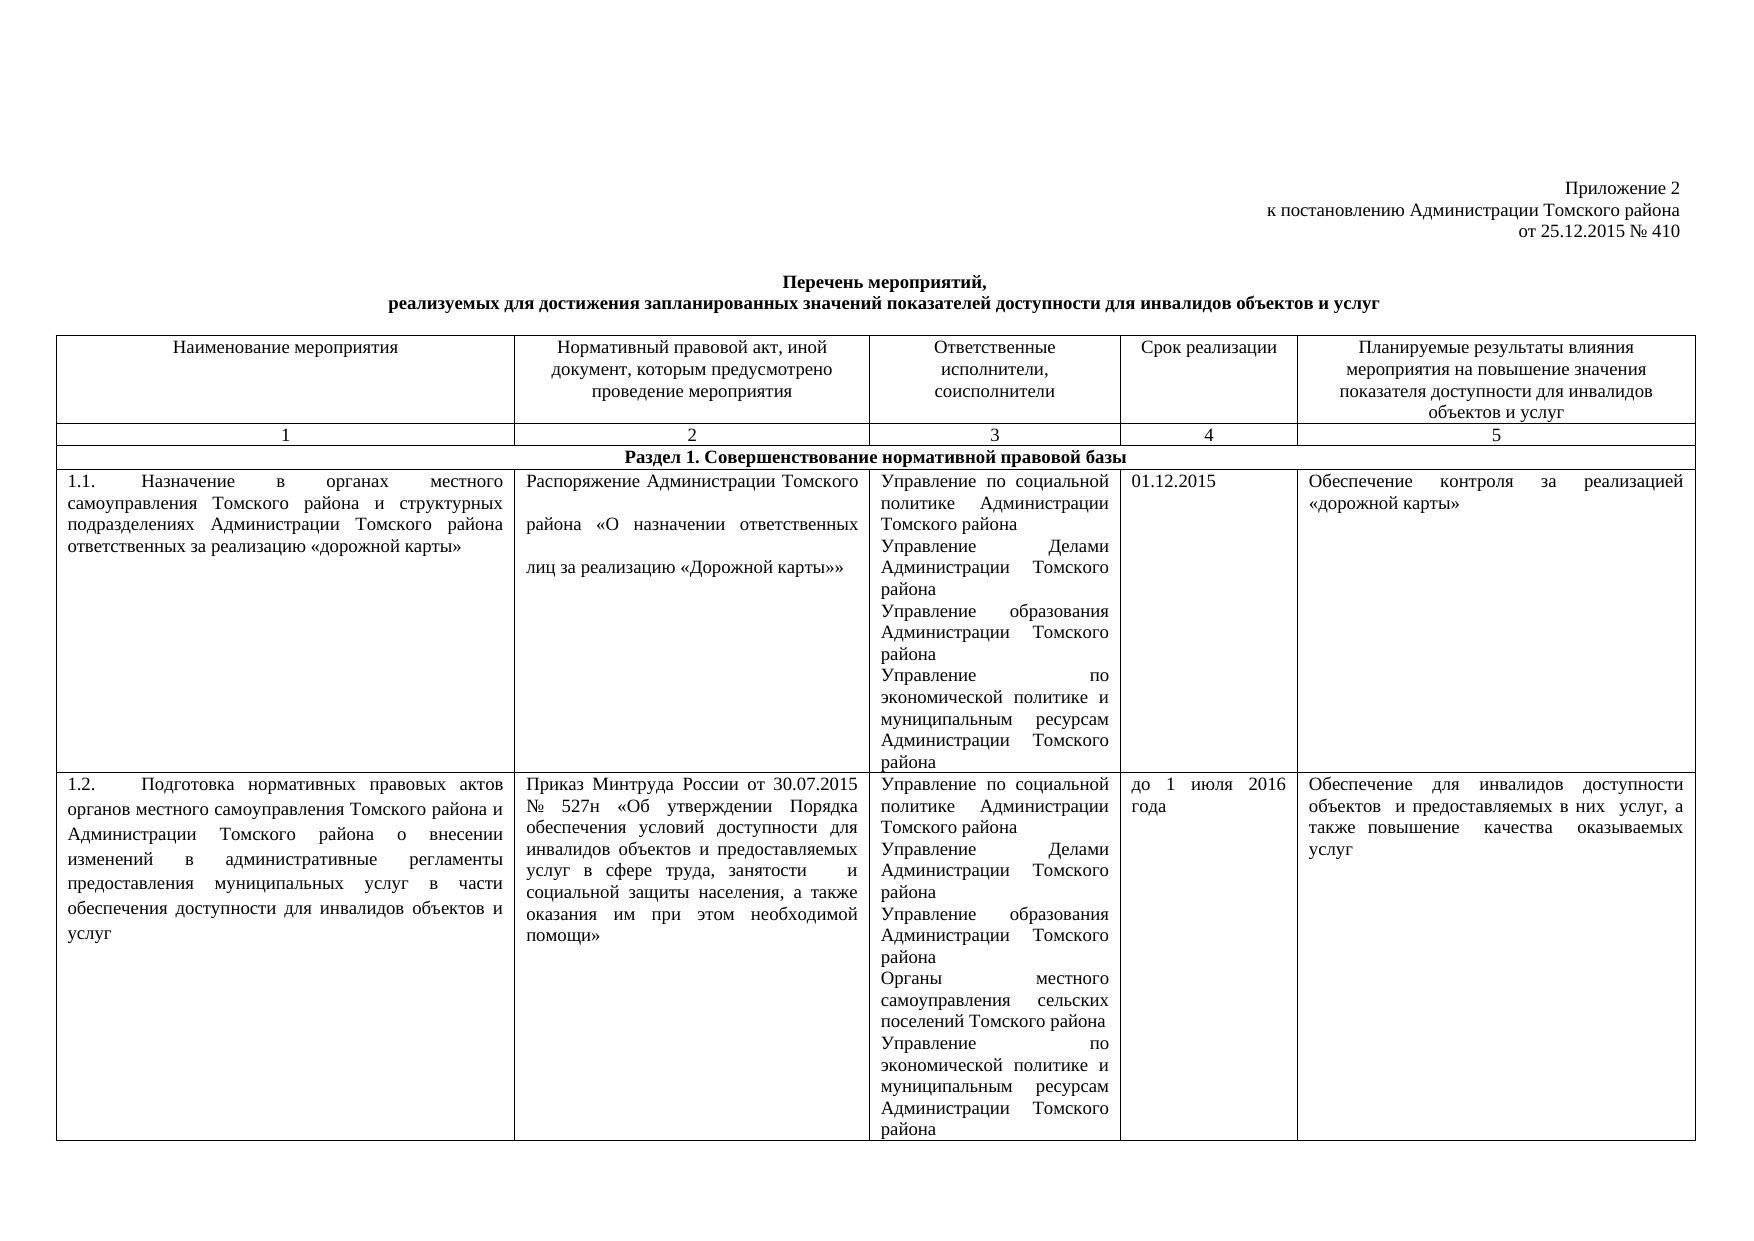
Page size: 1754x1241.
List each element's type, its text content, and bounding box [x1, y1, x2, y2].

table_header Нормативный правовой акт, иной документ, которым предусмотрено проведение мероприятия [515, 336, 869, 423]
table_cell Управление по социальной политике Администрации Томского района Управление Делами Администрации Томского района Управление образования Администрации Томского района Управление по экономической политике и муниципальным ресурсам Администрации Томского района [870, 470, 1120, 772]
table_cell 1 [57, 424, 514, 445]
table_cell 2 [515, 424, 869, 445]
text реализуемых для достижения запланированных значений показателей доступности для инвалидов объектов и услуг [74, 292, 1695, 314]
table_cell Раздел 1. Совершенствование нормативной правовой базы [57, 446, 1695, 469]
table_cell 3 [870, 424, 1120, 445]
table_header Ответственные исполнители, соисполнители [870, 336, 1120, 423]
table_cell 5 [1298, 424, 1695, 445]
table_cell Распоряжение Администрации Томского района «О назначении ответственных лиц за реализацию «Дорожной карты»» [515, 470, 869, 772]
text Приложение 2 [74, 177, 1680, 199]
table_cell Управление по социальной политике Администрации Томского района Управление Делами Администрации Томского района Управление образования Администрации Томского района Органы местного самоуправления сельских поселений Томского района Управление по экономической политике и муниципальным ресурсам Администрации Томского района [870, 773, 1120, 1140]
table_cell Обеспечение для инвалидов доступности объектов и предоставляемых в них услуг, а также повышение качества оказываемых услуг [1298, 773, 1695, 1140]
text от 25.12.2015 № 410 [74, 220, 1680, 242]
table_cell 01.12.2015 [1121, 470, 1297, 772]
text Перечень мероприятий, [74, 271, 1695, 292]
table_header Планируемые результаты влияния мероприятия на повышение значения показателя доступности для инвалидов объектов и услуг [1298, 336, 1695, 423]
table_cell 4 [1121, 424, 1297, 445]
table_cell Подготовка нормативных правовых актов органов местного самоуправления Томского района и Администрации Томского района о внесении изменений в административные регламенты предоставления муниципальных услуг в части обеспечения доступности для инвалидов объектов и услуг [57, 773, 514, 1140]
table_cell Обеспечение контроля за реализацией «дорожной карты» [1298, 470, 1695, 772]
table_cell Приказ Минтруда России от 30.07.2015 № 527н «Об утверждении Порядка обеспечения условий доступности для инвалидов объектов и предоставляемых услуг в сфере труда, занятости и социальной защиты населения, а также оказания им при этом необходимой помощи» [515, 773, 869, 1140]
table_header Наименование мероприятия [57, 336, 514, 423]
text к постановлению Администрации Томского района [74, 199, 1680, 220]
table_header Срок реализации [1121, 336, 1297, 423]
table_cell до 1 июля 2016 года [1121, 773, 1297, 1140]
table_cell Назначение в органах местного самоуправления Томского района и структурных подразделениях Администрации Томского района ответственных за реализацию «дорожной карты» [57, 470, 514, 772]
